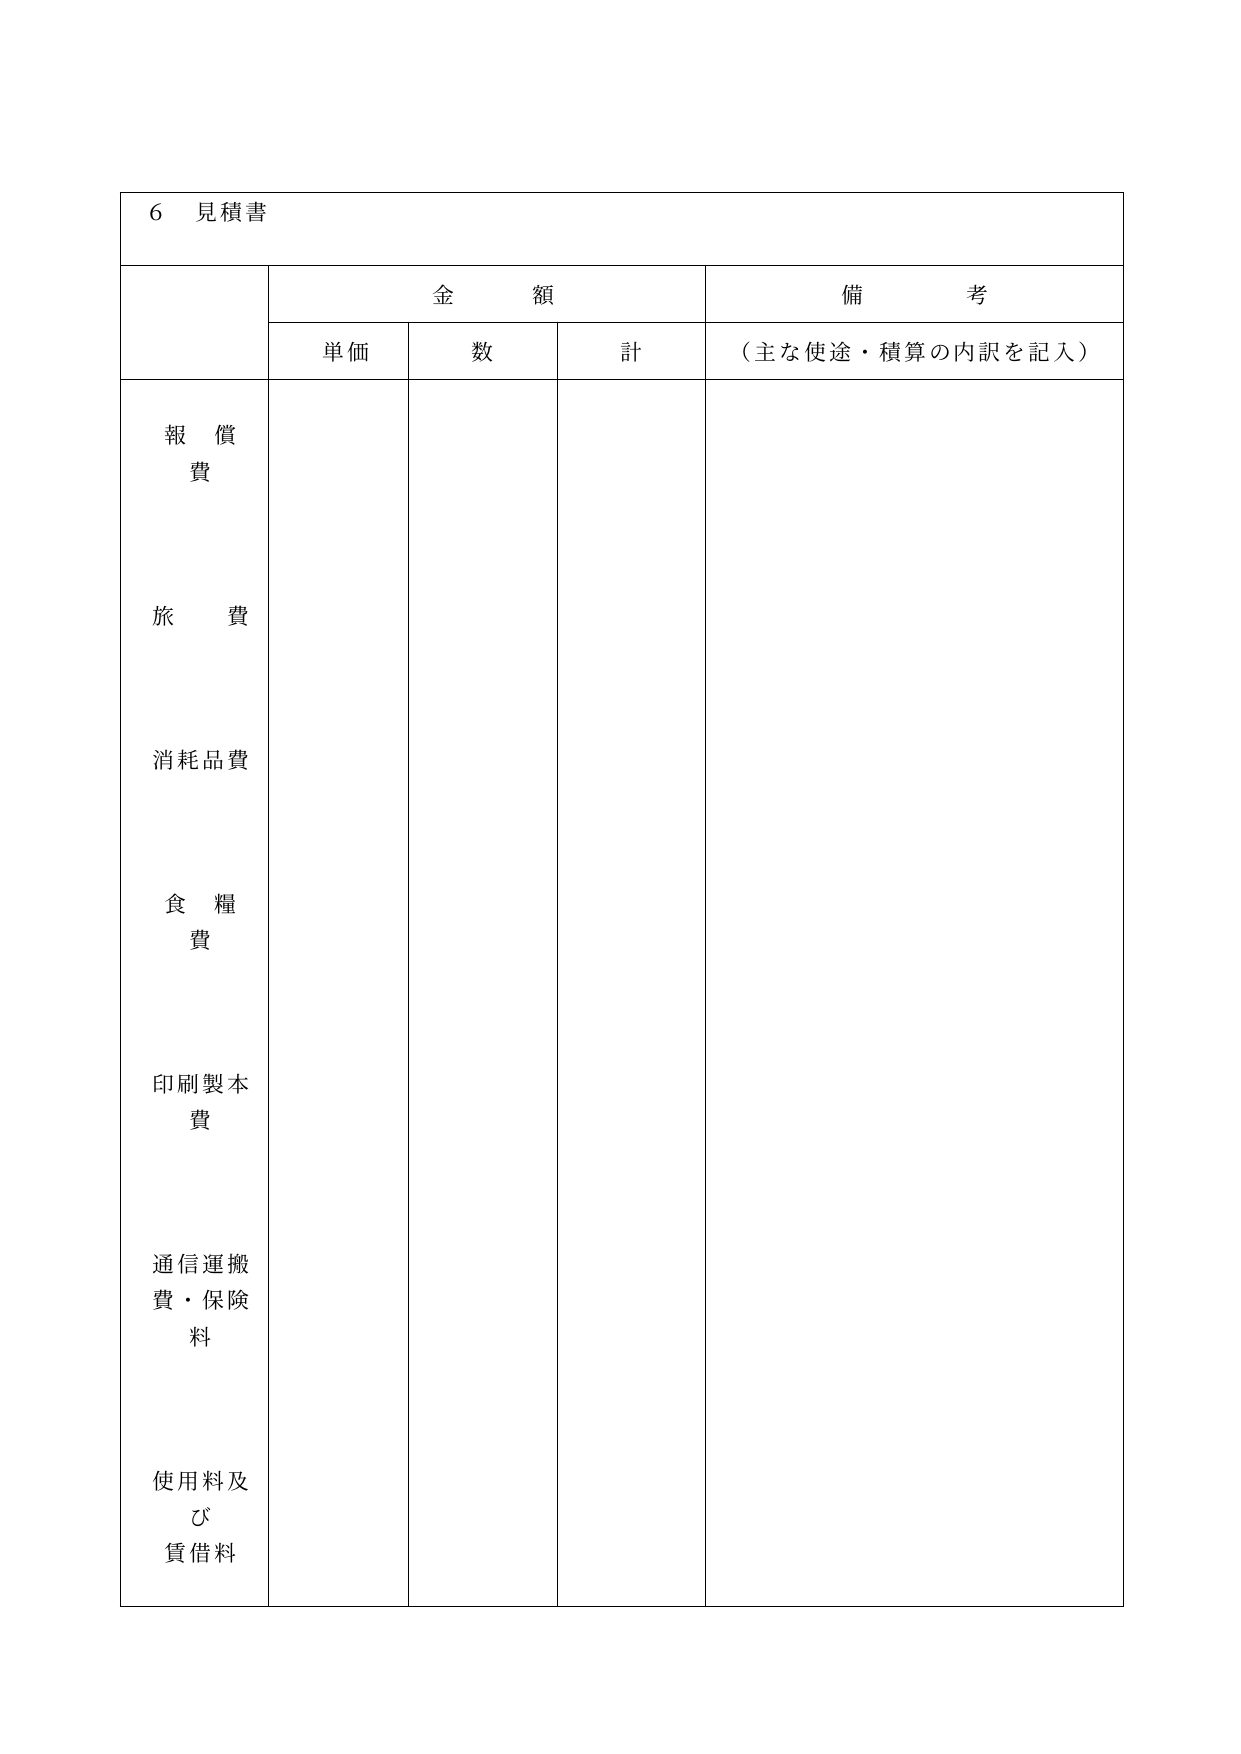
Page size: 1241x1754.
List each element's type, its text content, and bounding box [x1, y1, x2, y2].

table_cell 単価 [269, 323, 408, 379]
table_cell [409, 380, 557, 1606]
table_cell [269, 380, 408, 1606]
table_cell [121, 266, 268, 379]
table_cell 備 考 [706, 266, 1123, 322]
table_header ６ 見積書 [121, 193, 1123, 265]
table_cell 計 [558, 323, 705, 379]
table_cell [121, 380, 268, 1606]
table_cell [706, 380, 1123, 1606]
table_cell 金 額 [269, 266, 705, 322]
table_cell （主な使途・積算の内訳を記入） [706, 323, 1123, 379]
table_cell [558, 380, 705, 1606]
table_cell 数 [409, 323, 557, 379]
